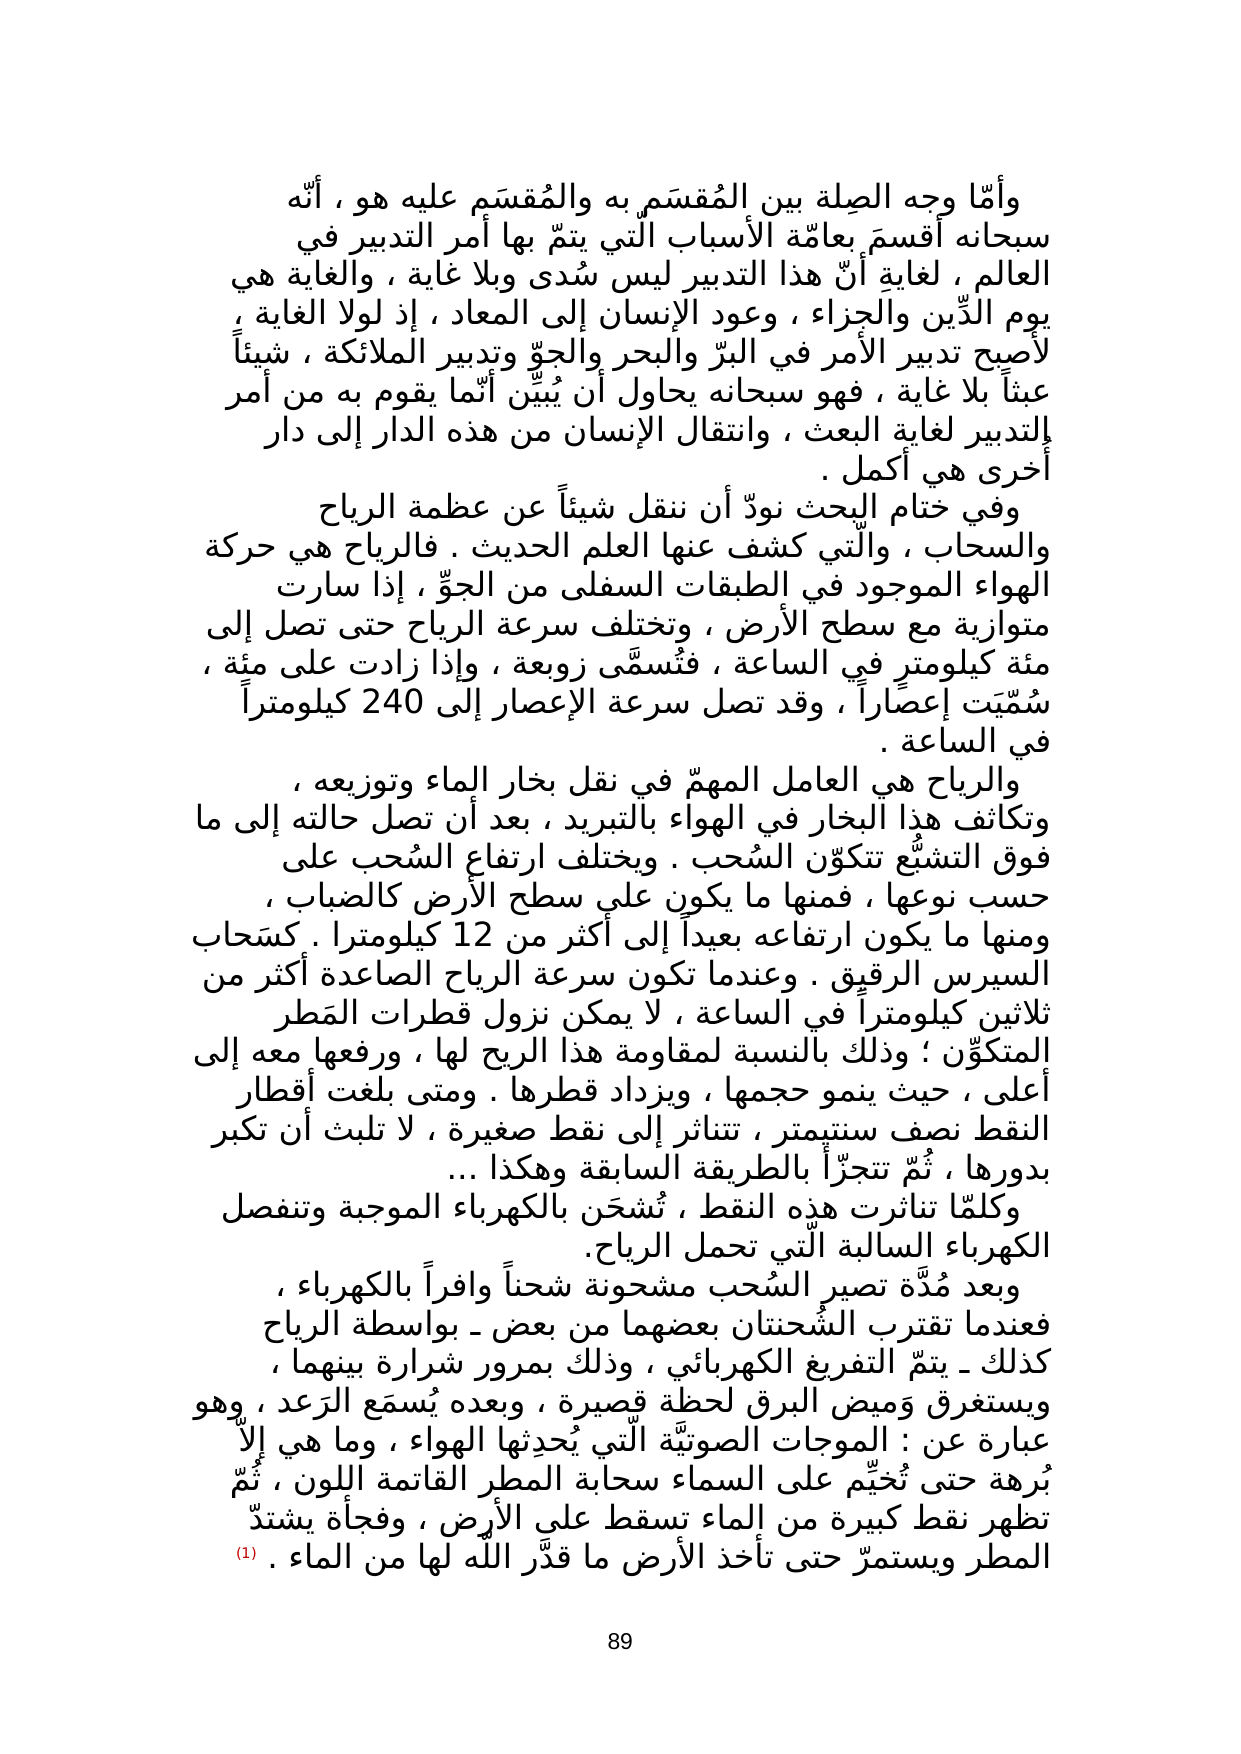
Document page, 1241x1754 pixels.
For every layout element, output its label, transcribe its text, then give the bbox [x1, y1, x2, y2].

text وكلمّا تناثرت هذه النقط ، تُشحَن بالكهرباء الموجبة وتنفصل الكهرباء السالبة الّتي تحمل الرياح. [189, 1187, 1051, 1265]
text وفي ختام البحث نودّ أن ننقل شيئاً عن عظمة الرياح والسحاب ، والّتي كشف عنها العلم الحديث . فالرياح هي حركة الهواء الموجود في الطبقات السفلى من الجوِّ ، إذا سارت متوازية مع سطح الأرض ، وتختلف سرعة الرياح حتى تصل إلى مئة كيلومترٍ في الساعة ، فتُسمَّى زوبعة ، وإذا زادت على مئة ، سُمّيَت إعصاراً ، وقد تصل سرعة الإعصار إلى 240 كيلومتراً في الساعة . [189, 488, 1051, 760]
text وبعد مُدَّة تصير السُحب مشحونة شحناً وافراً بالكهرباء ، فعندما تقترب الشُحنتان بعضهما من بعض ـ بواسطة الرياح كذلك ـ يتمّ التفريغ الكهربائي ، وذلك بمرور شرارة بينهما ، ويستغرق وَميض البرق لحظة قصيرة ، وبعده يُسمَع الرَعد ، وهو عبارة عن : الموجات الصوتيَّة الّتي يُحدِثها الهواء ، وما هي إلاّ بُرهة حتى تُخيِّم على السماء سحابة المطر القاتمة اللون ، ثُمّ تظهر نقط كبيرة من الماء تسقط على الأرض ، وفجأة يشتدّ المطر ويستمرّ حتى تأخذ الأرض ما قدَّر اللّه لها من الماء . (1) [189, 1265, 1051, 1576]
text والرياح هي العامل المهمّ في نقل بخار الماء وتوزيعه ، وتكاثف هذا البخار في الهواء بالتبريد ، بعد أن تصل حالته إلى ما فوق التشبُّع تتكوّن السُحب . ويختلف ارتفاع السُحب على حسب نوعها ، فمنها ما يكون على سطح الأرض كالضباب ، ومنها ما يكون ارتفاعه بعيداً إلى أكثر من 12 كيلومترا . كسَحاب السيرس الرقيق . وعندما تكون سرعة الرياح الصاعدة أكثر من ثلاثين كيلومتراً في الساعة ، لا يمكن نزول قطرات المَطر المتكوِّن ؛ وذلك بالنسبة لمقاومة هذا الريح لها ، ورفعها معه إلى أعلى ، حيث ينمو حجمها ، ويزداد قطرها . ومتى بلغت أقطار النقط نصف سنتيمتر ، تتناثر إلى نقط صغيرة ، لا تلبث أن تكبر بدورها ، ثُمّ تتجزّأ بالطريقة السابقة وهكذا ... [189, 760, 1051, 1187]
text وأمّا وجه الصِلة بين المُقسَم به والمُقسَم عليه هو ، أنّه سبحانه أقسمَ بعامّة الأسباب الّتي يتمّ بها أمر التدبير في العالم ، لغايةِ أنّ هذا التدبير ليس سُدى وبلا غاية ، والغاية هي يوم الدِّين والجزاء ، وعود الإنسان إلى المعاد ، إذ لولا الغاية ، لأصبح تدبير الأمر في البرّ والبحر والجوّ وتدبير الملائكة ، شيئاً عبثاً بلا غاية ، فهو سبحانه يحاول أن يُبيِّن أنّما يقوم به من أمر التدبير لغاية البعث ، وانتقال الإنسان من هذه الدار إلى دار أُخرى هي أكمل . [189, 177, 1051, 488]
